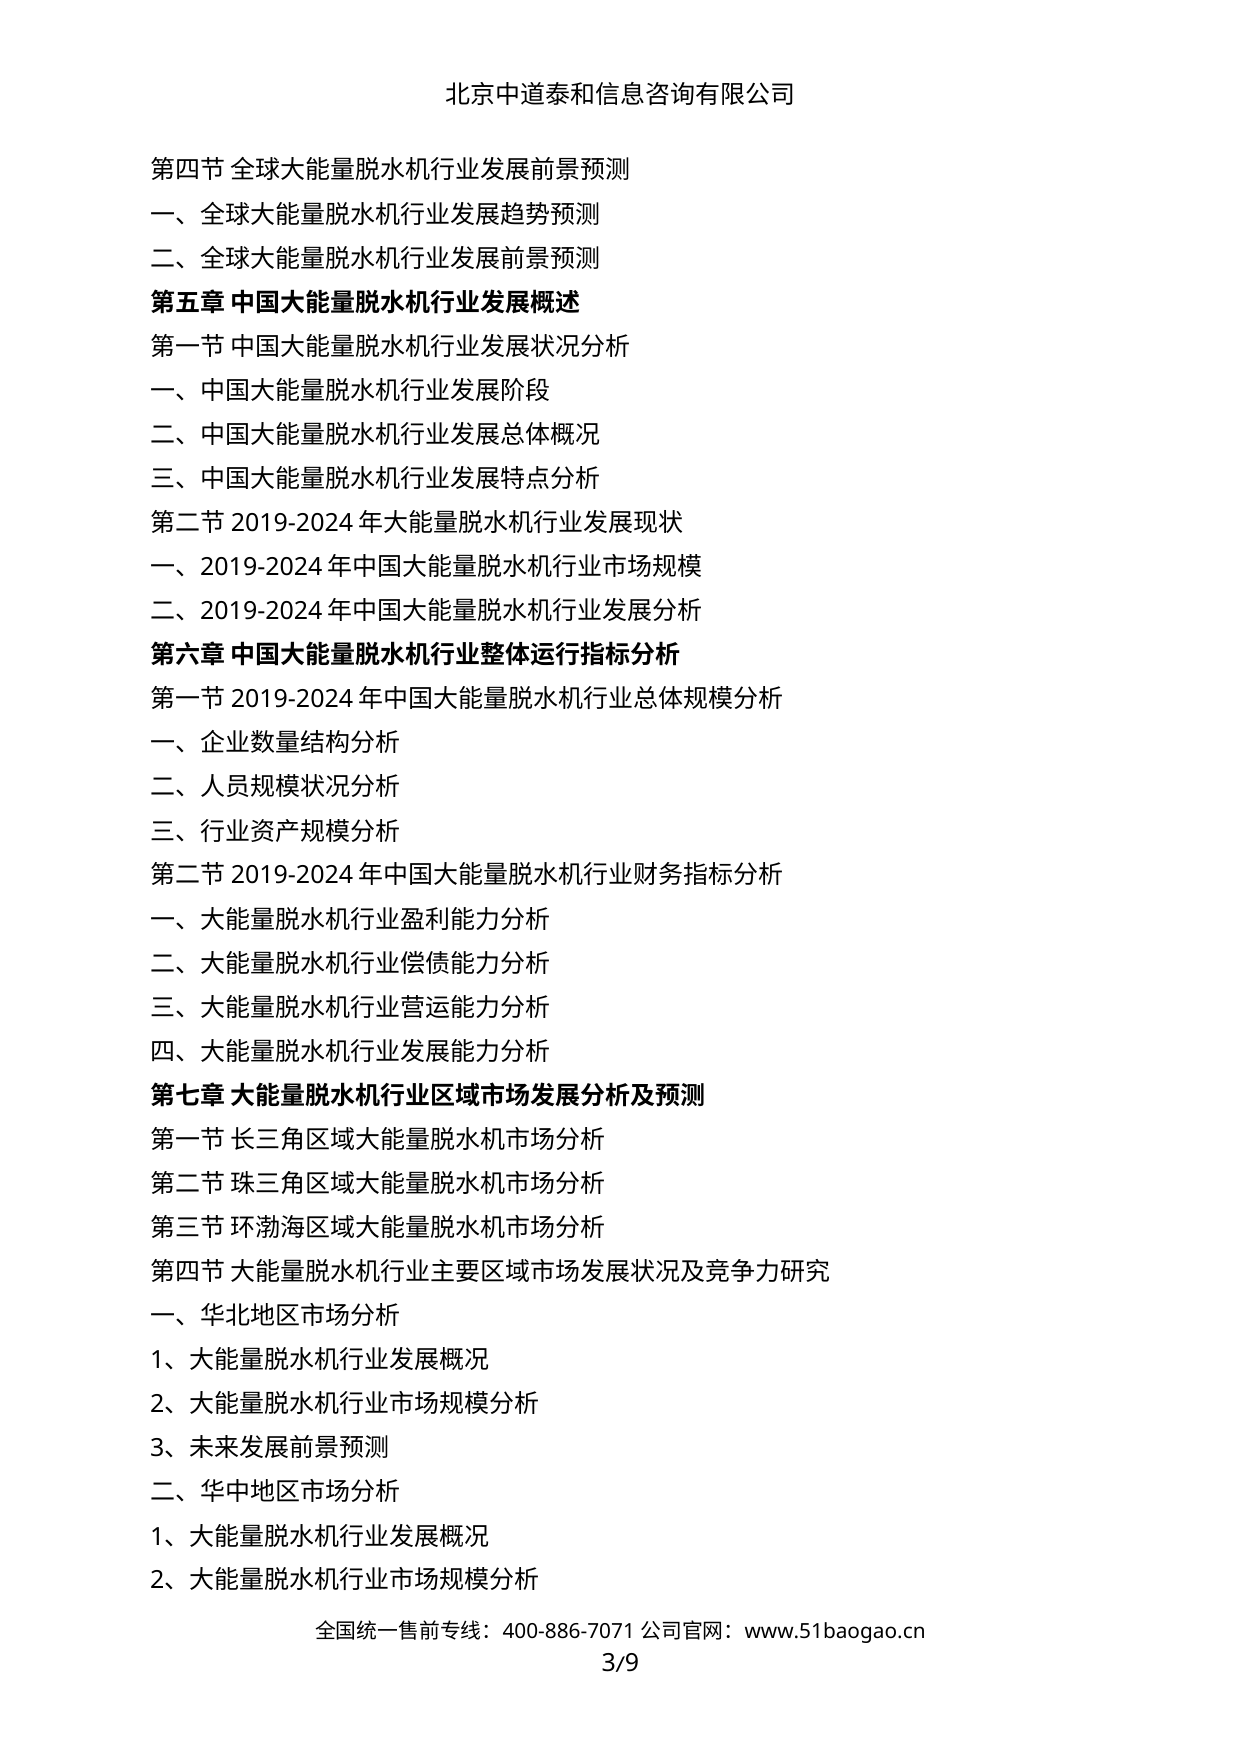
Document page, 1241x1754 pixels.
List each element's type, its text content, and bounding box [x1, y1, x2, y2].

text 二、华中地区市场分析 [150, 1472, 1090, 1508]
text 一、2019-2024年中国大能量脱水机行业市场规模 [150, 547, 1090, 583]
text 二、2019-2024年中国大能量脱水机行业发展分析 [150, 591, 1090, 627]
text 第二节 2019-2024年中国大能量脱水机行业财务指标分析 [150, 855, 1090, 891]
text 第一节 中国大能量脱水机行业发展状况分析 [150, 326, 1090, 362]
text 第四节 全球大能量脱水机行业发展前景预测 [150, 150, 1090, 186]
text 1、大能量脱水机行业发展概况 [150, 1340, 1090, 1376]
text 三、中国大能量脱水机行业发展特点分析 [150, 458, 1090, 495]
text 第二节 珠三角区域大能量脱水机市场分析 [150, 1163, 1090, 1200]
text 二、大能量脱水机行业偿债能力分析 [150, 943, 1090, 979]
text 第三节 环渤海区域大能量脱水机市场分析 [150, 1207, 1090, 1244]
text 第五章 中国大能量脱水机行业发展概述 [150, 282, 1090, 318]
text 三、大能量脱水机行业营运能力分析 [150, 987, 1090, 1023]
text 四、大能量脱水机行业发展能力分析 [150, 1031, 1090, 1067]
text 第四节 大能量脱水机行业主要区域市场发展状况及竞争力研究 [150, 1252, 1090, 1288]
text 一、中国大能量脱水机行业发展阶段 [150, 370, 1090, 407]
text 第六章 中国大能量脱水机行业整体运行指标分析 [150, 635, 1090, 671]
text 二、中国大能量脱水机行业发展总体概况 [150, 414, 1090, 451]
text 一、全球大能量脱水机行业发展趋势预测 [150, 194, 1090, 230]
text 第二节 2019-2024年大能量脱水机行业发展现状 [150, 502, 1090, 539]
text 一、大能量脱水机行业盈利能力分析 [150, 899, 1090, 935]
text 一、华北地区市场分析 [150, 1296, 1090, 1332]
text 第七章 大能量脱水机行业区域市场发展分析及预测 [150, 1075, 1090, 1112]
text 二、全球大能量脱水机行业发展前景预测 [150, 238, 1090, 274]
text 三、行业资产规模分析 [150, 811, 1090, 847]
text 二、人员规模状况分析 [150, 767, 1090, 803]
text 3、未来发展前景预测 [150, 1428, 1090, 1464]
text 一、企业数量结构分析 [150, 723, 1090, 759]
text 第一节 2019-2024年中国大能量脱水机行业总体规模分析 [150, 679, 1090, 715]
text 第一节 长三角区域大能量脱水机市场分析 [150, 1119, 1090, 1156]
text 2、大能量脱水机行业市场规模分析 [150, 1384, 1090, 1420]
text 1、大能量脱水机行业发展概况 [150, 1516, 1090, 1552]
text 2、大能量脱水机行业市场规模分析 [150, 1560, 1090, 1596]
